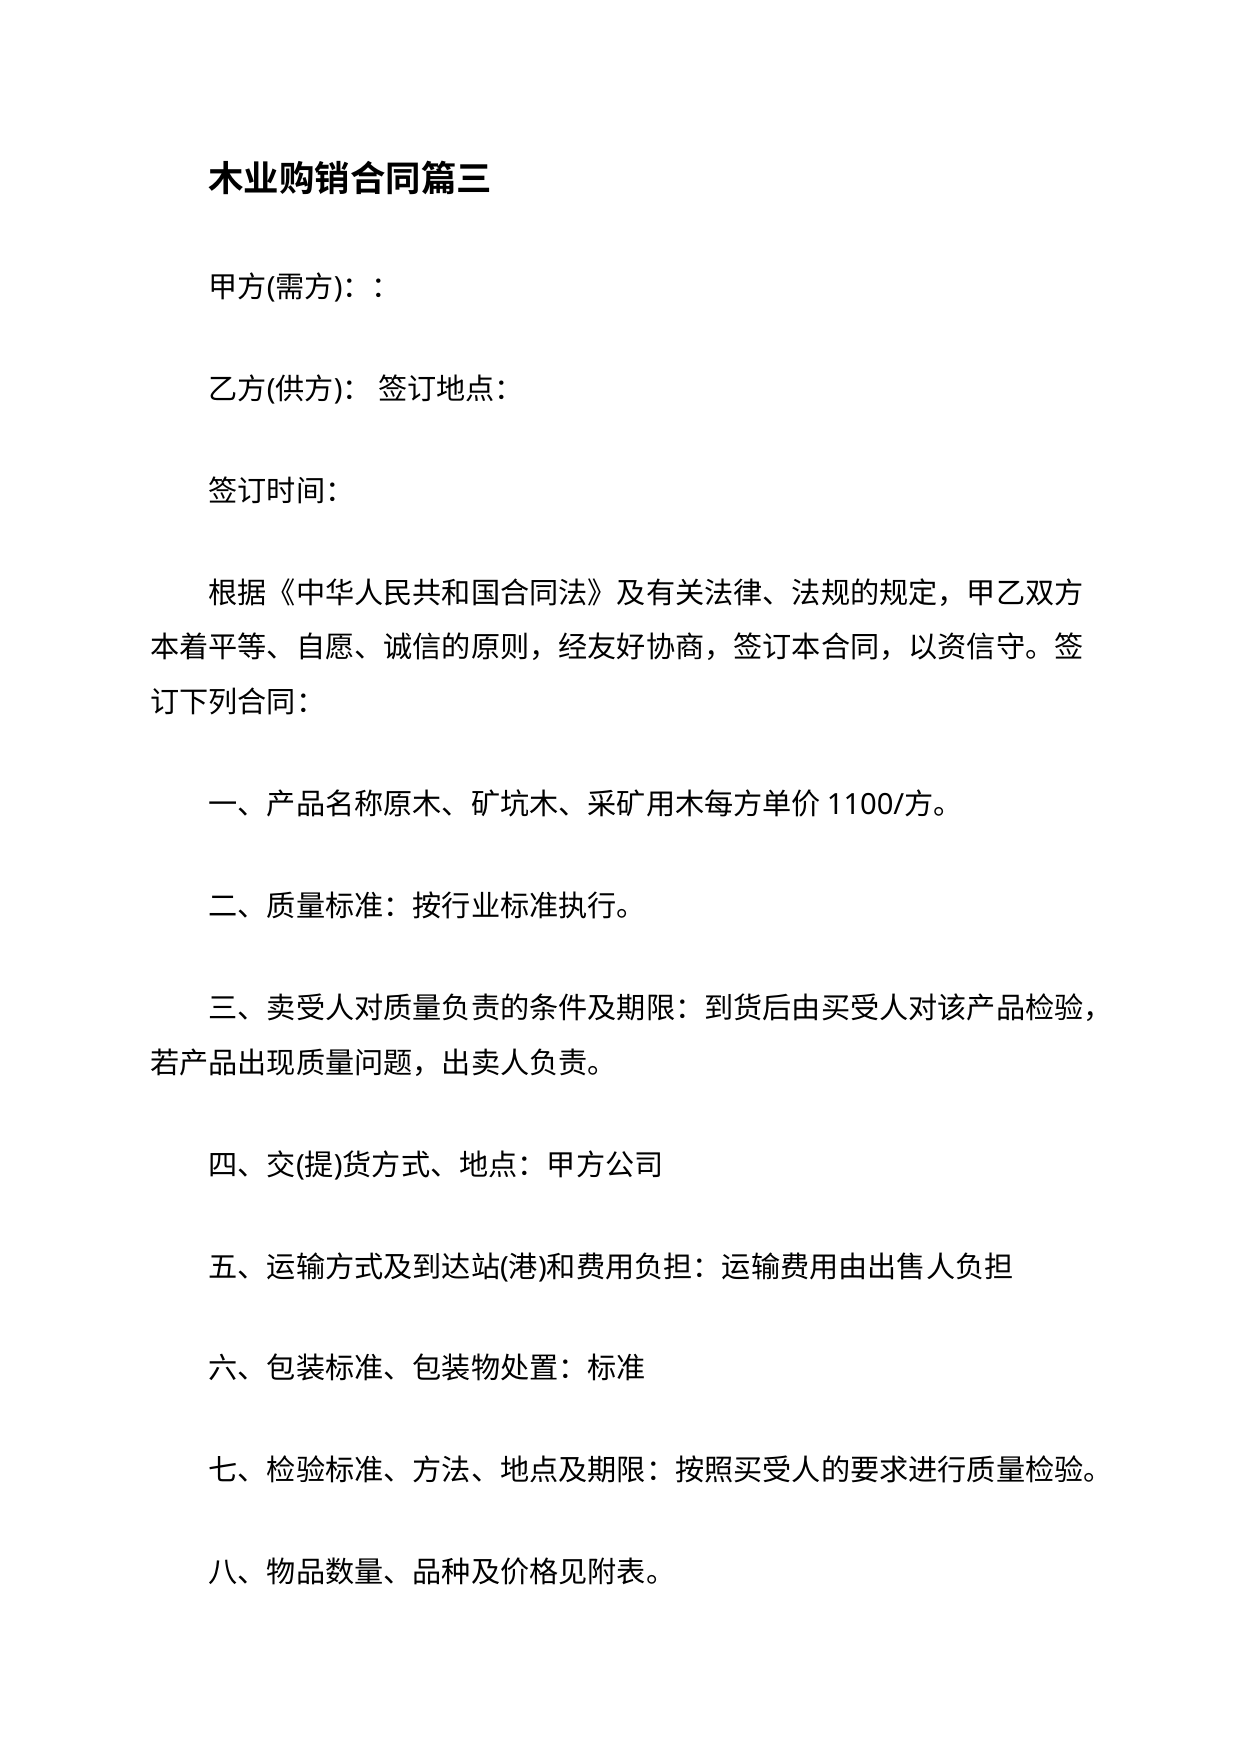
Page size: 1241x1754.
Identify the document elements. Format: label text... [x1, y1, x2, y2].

text 一、产品名称原木、矿坑木、采矿用木每方单价1100/方。 [150, 781, 1090, 823]
text 二、质量标准：按行业标准执行。 [150, 883, 1090, 925]
text 四、交(提)货方式、地点：甲方公司 [150, 1141, 1090, 1183]
text 签订时间： [150, 467, 1090, 510]
text 木业购销合同篇三 [150, 150, 1090, 201]
text 八、物品数量、品种及价格见附表。 [150, 1549, 1090, 1591]
text 三、卖受人对质量负责的条件及期限：到货后由买受人对该产品检验，若产品出现质量问题，出卖人负责。 [150, 984, 1090, 1082]
text 甲方(需方)：： [150, 263, 1090, 306]
text 根据《中华人民共和国合同法》及有关法律、法规的规定，甲乙双方本着平等、自愿、诚信的原则，经友好协商，签订本合同，以资信守。签订下列合同： [150, 569, 1090, 721]
text 五、运输方式及到达站(港)和费用负担：运输费用由出售人负担 [150, 1243, 1090, 1286]
text 七、检验标准、方法、地点及期限：按照买受人的要求进行质量检验。 [150, 1447, 1090, 1489]
text 乙方(供方)： 签订地点： [150, 365, 1090, 408]
text 六、包装标准、包装物处置：标准 [150, 1345, 1090, 1387]
